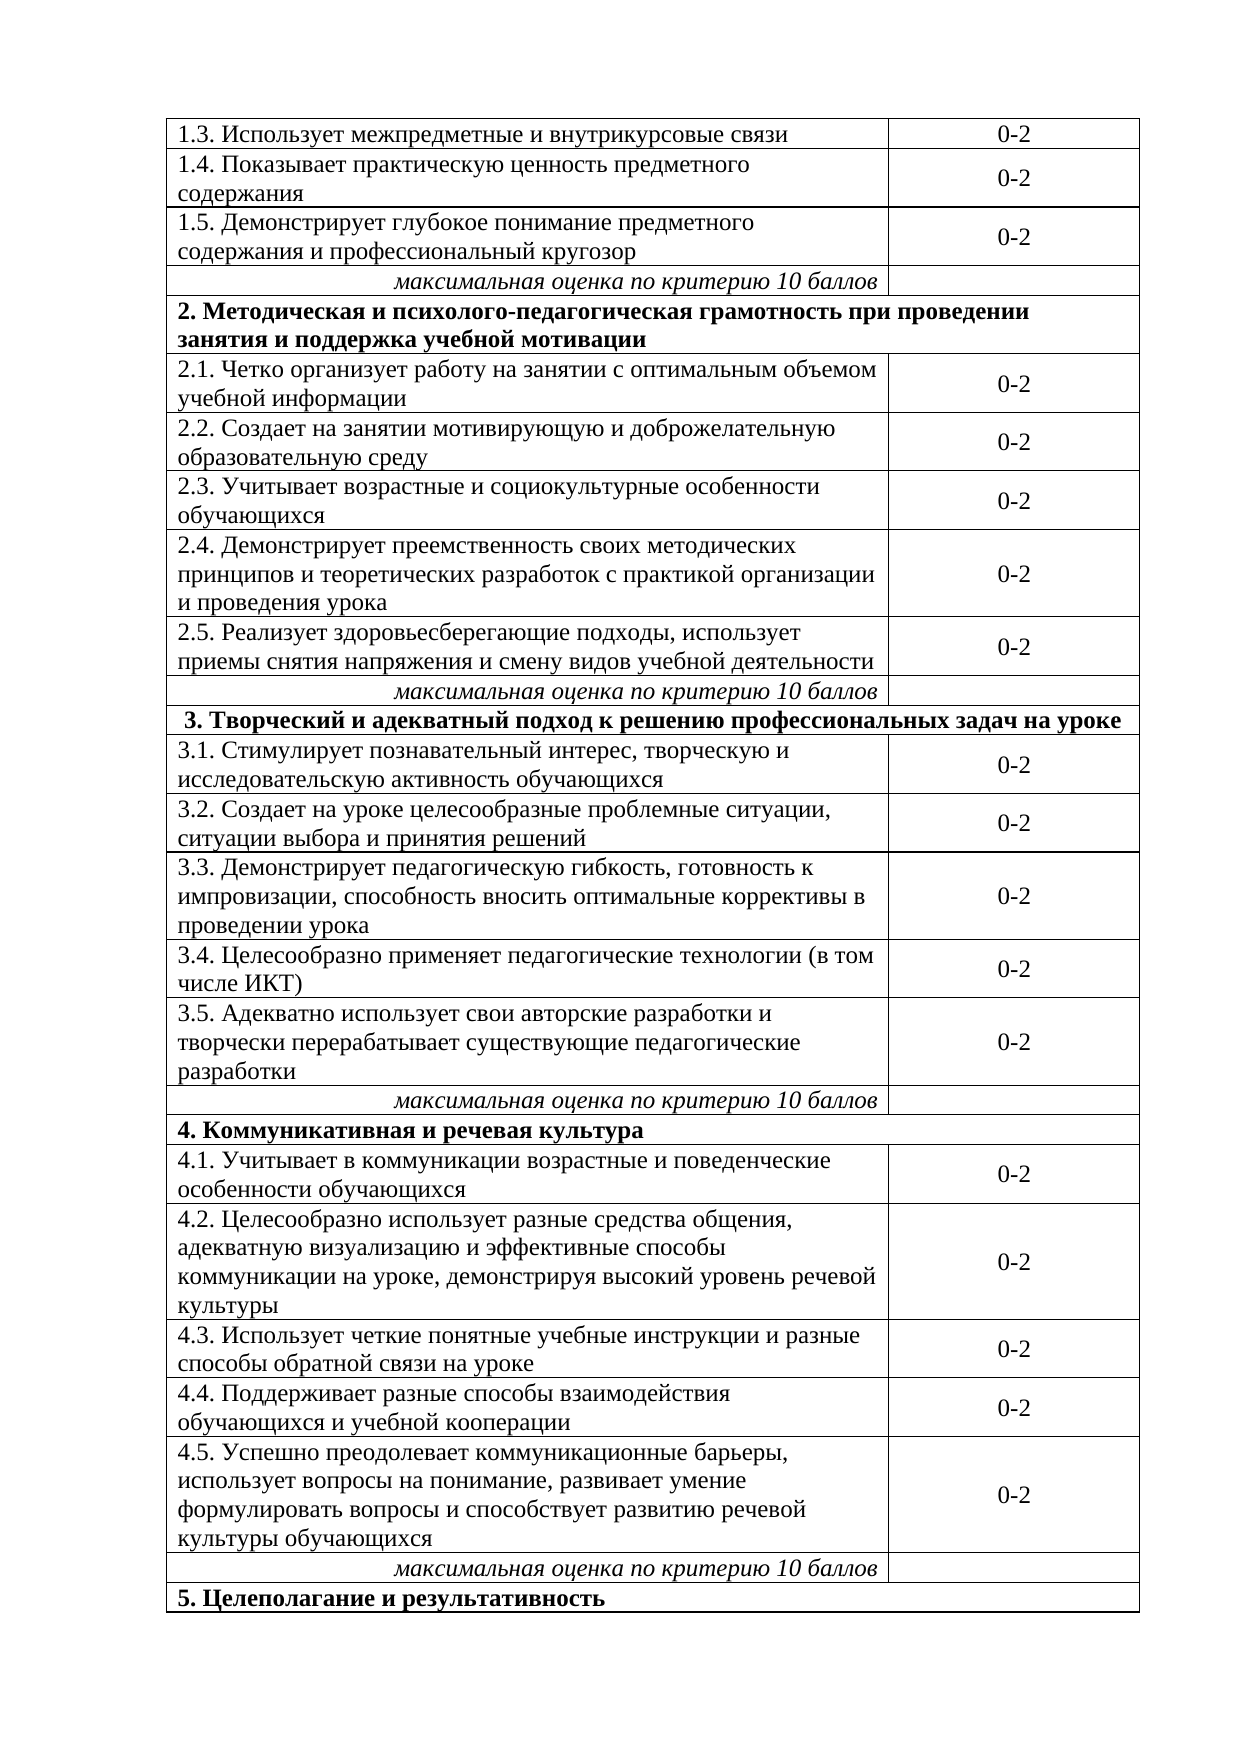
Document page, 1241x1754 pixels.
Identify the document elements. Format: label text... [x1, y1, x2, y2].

table_cell 3. Творческий и адекватный подход к решению профессиональных задач на уроке [167, 706, 1139, 734]
table_cell 4.2. Целесообразно использует разные средства общения, адекватную визуализацию и эффективные способы коммуникации на уроке, демонстрируя высокий уровень речевой культуры [167, 1204, 888, 1319]
table_cell 3.4. Целесообразно применяет педагогические технологии (в том числе ИКТ) [167, 940, 888, 997]
table_cell 0-2 [889, 853, 1139, 939]
table_cell 3.3. Демонстрирует педагогическую гибкость, готовность к импровизации, способность вносить оптимальные коррективы в проведении урока [167, 853, 888, 939]
table_cell 2.2. Создает на занятии мотивирующую и доброжелательную образовательную среду [167, 413, 888, 470]
table_cell 1.3. Использует межпредметные и внутрикурсовые связи [167, 119, 888, 148]
table_cell 0-2 [889, 354, 1139, 412]
table_cell [889, 1086, 1139, 1114]
table_cell максимальная оценка по критерию 10 баллов [167, 1086, 888, 1114]
table_cell максимальная оценка по критерию 10 баллов [167, 266, 888, 295]
table_cell 0-2 [889, 149, 1139, 206]
table_cell 0-2 [889, 413, 1139, 470]
table_cell 2.5. Реализует здоровьесберегающие подходы, использует приемы снятия напряжения и смену видов учебной деятельности [167, 617, 888, 675]
table_cell [889, 1553, 1139, 1582]
table_cell 0-2 [889, 1204, 1139, 1319]
table_cell [889, 266, 1139, 295]
table_cell 5. Целеполагание и результативность [167, 1583, 1139, 1611]
table_cell 4. Коммуникативная и речевая культура [167, 1115, 1139, 1144]
table_cell 1.4. Показывает практическую ценность предметного содержания [167, 149, 888, 206]
table_cell 2.3. Учитывает возрастные и социокультурные особенности обучающихся [167, 471, 888, 529]
table_cell 1.5. Демонстрирует глубокое понимание предметного содержания и профессиональный кругозор [167, 208, 888, 265]
table_cell 0-2 [889, 735, 1139, 793]
table_cell 0-2 [889, 119, 1139, 148]
table_cell 2.1. Четко организует работу на занятии с оптимальным объемом учебной информации [167, 354, 888, 412]
table_cell 4.4. Поддерживает разные способы взаимодействия обучающихся и учебной кооперации [167, 1378, 888, 1436]
table_cell 4.5. Успешно преодолевает коммуникационные барьеры, использует вопросы на понимание, развивает умение формулировать вопросы и способствует развитию речевой культуры обучающихся [167, 1437, 888, 1552]
table_cell 3.1. Стимулирует познавательный интерес, творческую и исследовательскую активность обучающихся [167, 735, 888, 793]
table_cell 0-2 [889, 940, 1139, 997]
table_cell 0-2 [889, 617, 1139, 675]
table_cell 3.2. Создает на уроке целесообразные проблемные ситуации, ситуации выбора и принятия решений [167, 794, 888, 851]
table_cell 2. Методическая и психолого-педагогическая грамотность при проведении занятия и поддержка учебной мотивации [167, 296, 1139, 353]
table_cell 4.1. Учитывает в коммуникации возрастные и поведенческие особенности обучающихся [167, 1145, 888, 1203]
table_cell 0-2 [889, 530, 1139, 616]
table_cell 0-2 [889, 794, 1139, 851]
table_cell 2.4. Демонстрирует преемственность своих методических принципов и теоретических разработок с практикой организации и проведения урока [167, 530, 888, 616]
table_cell 3.5. Адекватно использует свои авторские разработки и творчески перерабатывает существующие педагогические разработки [167, 998, 888, 1084]
table_cell максимальная оценка по критерию 10 баллов [167, 676, 888, 704]
table_cell 0-2 [889, 1320, 1139, 1377]
table_cell максимальная оценка по критерию 10 баллов [167, 1553, 888, 1582]
table_cell [889, 676, 1139, 704]
table_cell 0-2 [889, 208, 1139, 265]
table_cell 0-2 [889, 1437, 1139, 1552]
table_cell 0-2 [889, 471, 1139, 529]
table_cell 0-2 [889, 998, 1139, 1084]
table_cell 4.3. Использует четкие понятные учебные инструкции и разные способы обратной связи на уроке [167, 1320, 888, 1377]
table_cell 0-2 [889, 1145, 1139, 1203]
table_cell 0-2 [889, 1378, 1139, 1436]
